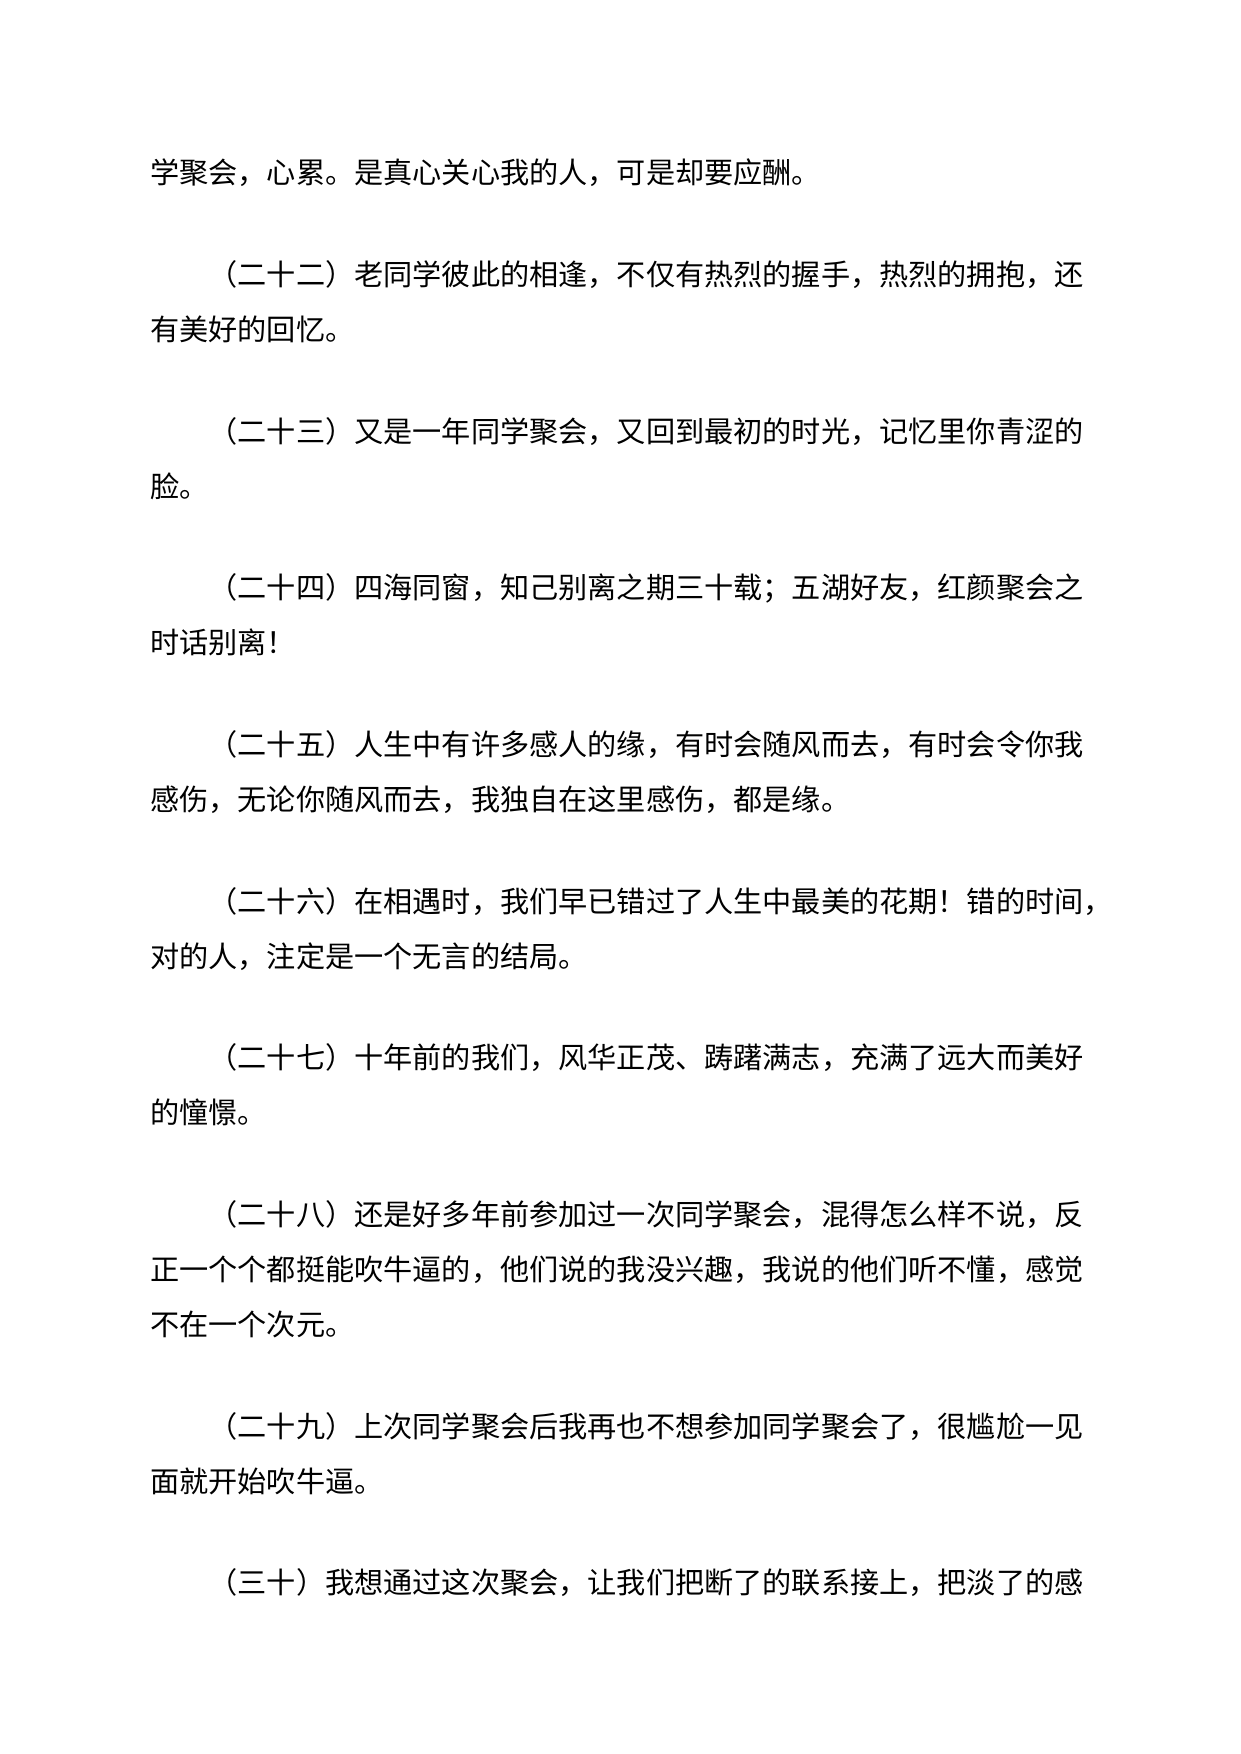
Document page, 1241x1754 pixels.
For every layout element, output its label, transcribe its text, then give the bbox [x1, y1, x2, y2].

text （二十四）四海同窗，知己别离之期三十载；五湖好友，红颜聚会之时话别离！ [150, 565, 1090, 662]
text （二十七）十年前的我们，风华正茂、踌躇满志，充满了远大而美好的憧憬。 [150, 1035, 1090, 1132]
text （二十三）又是一年同学聚会，又回到最初的时光，记忆里你青涩的脸。 [150, 408, 1090, 506]
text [150, 150, 1090, 192]
text （二十五）人生中有许多感人的缘，有时会随风而去，有时会令你我感伤，无论你随风而去，我独自在这里感伤，都是缘。 [150, 722, 1090, 819]
text （二十六）在相遇时，我们早已错过了人生中最美的花期！错的时间，对的人，注定是一个无言的结局。 [150, 878, 1090, 976]
text （二十八）还是好多年前参加过一次同学聚会，混得怎么样不说，反正一个个都挺能吹牛逼的，他们说的我没兴趣，我说的他们听不懂，感觉不在一个次元。 [150, 1192, 1090, 1344]
text （二十九）上次同学聚会后我再也不想参加同学聚会了，很尴尬一见面就开始吹牛逼。 [150, 1403, 1090, 1501]
text （二十二）老同学彼此的相逢，不仅有热烈的握手，热烈的拥抱，还有美好的回忆。 [150, 252, 1090, 349]
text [150, 1560, 1090, 1602]
